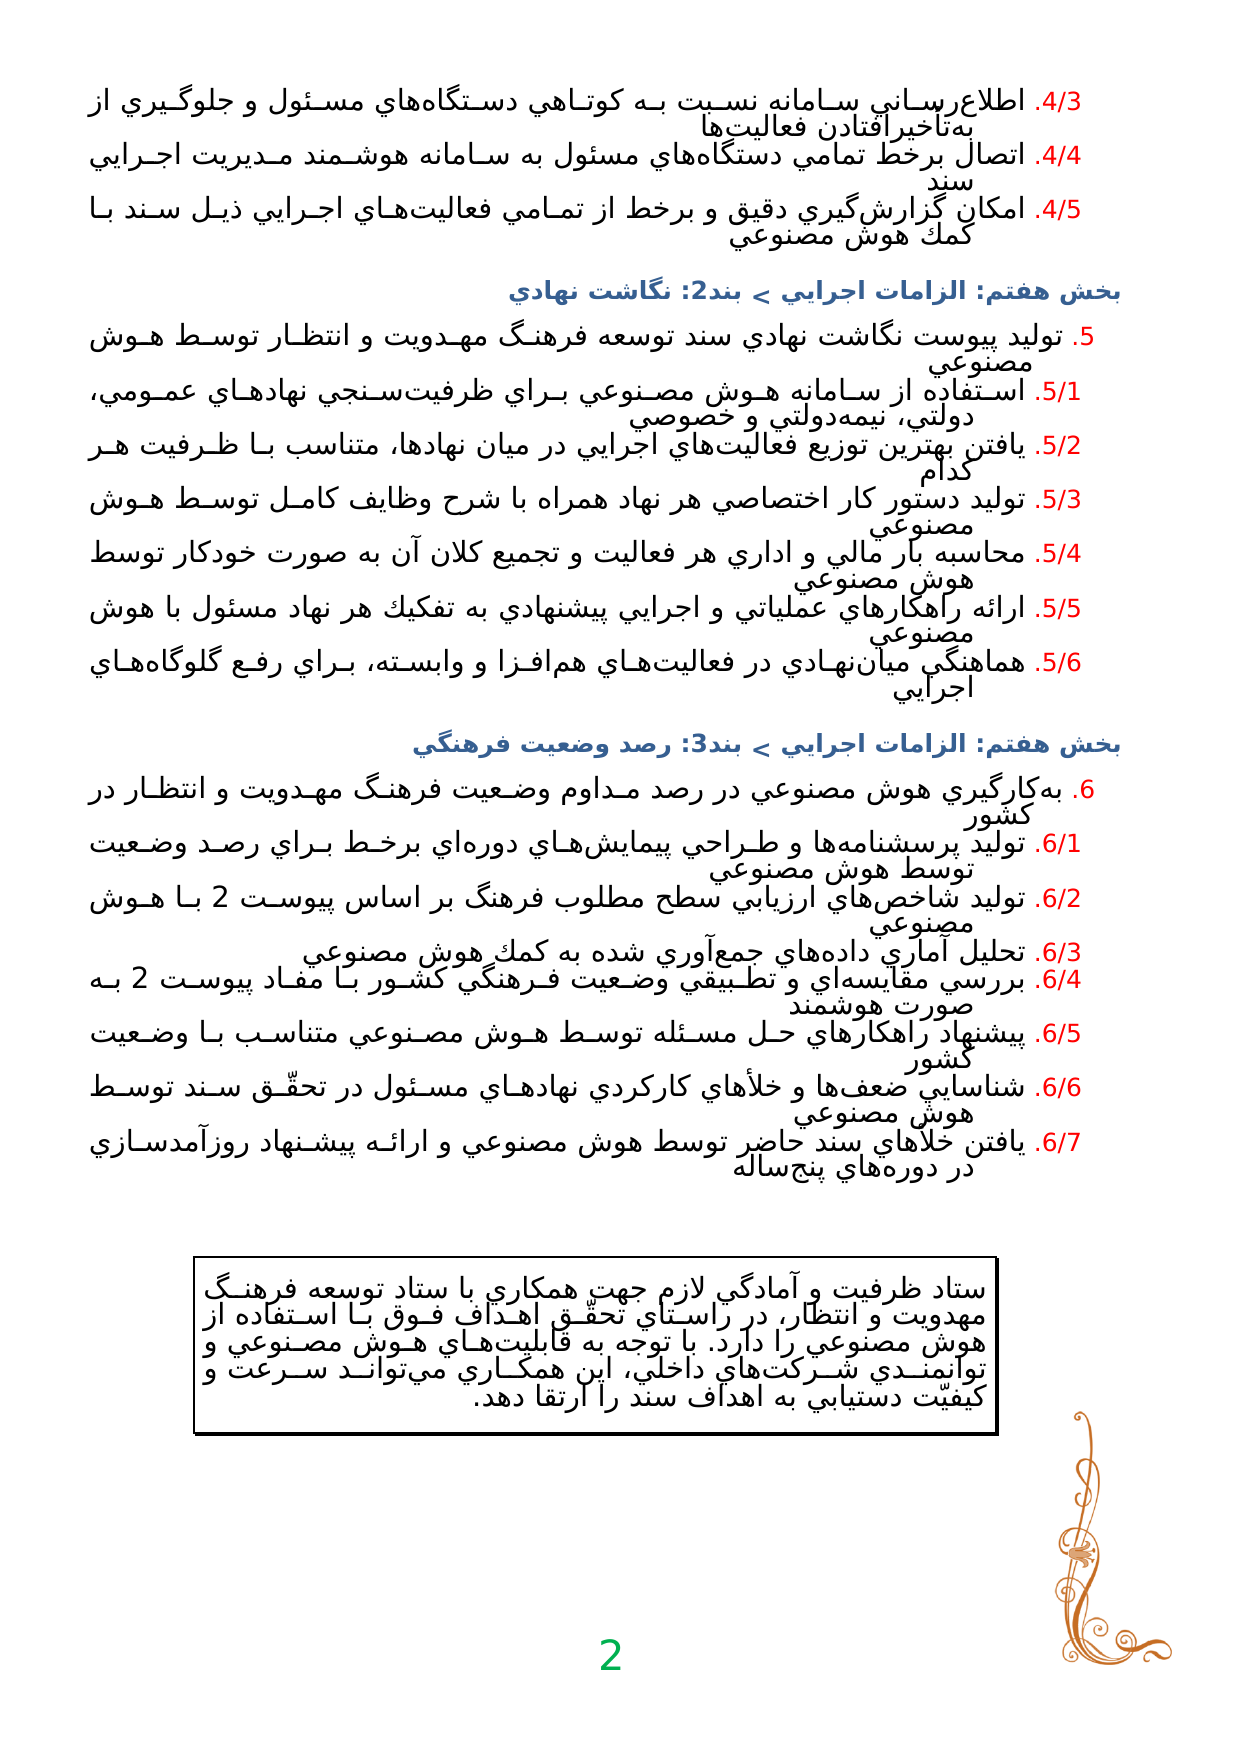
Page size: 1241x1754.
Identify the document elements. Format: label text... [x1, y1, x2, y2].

list پيشنهاد راهكارهاي حل مسئله توسط هوش مصنوعي متناسب با وضعيت كشور [89, 1021, 967, 1075]
list پيشنهاد راهكارهاي حل مسئله توسط هوش مصنوعي متناسب با وضعيت كشور [924, 1021, 1026, 1075]
list توليد پرسشنامه‌ها و طراحي پيمايش‌هاي دوره‌اي برخط براي رصد وضعيت توسط هوش مصنوعي [89, 831, 1026, 885]
list امكان گزارش‌گيري دقيق و برخط از تمامي فعاليت‌هاي اجرايي ذيل سند با كمك هوش مصنوعي [89, 197, 1026, 251]
subtitle بخش هفتم: الزامات اجرايي > بند2: نگاشت نهادي [89, 276, 1122, 312]
subtitle بخش هفتم: الزامات اجرايي > بند3: رصد وضعيت فرهنگي [89, 729, 1122, 764]
list توليد شاخص‌هاي ارزيابي سطح مطلوب فرهنگ بر اساس پيوست 2 با هوش مصنوعي [89, 885, 1026, 939]
list اطلاع‌رساني سامانه نسبت به كوتاهي دستگاه‌هاي مسئول و جلوگيري از به‌تأخيرافتادن فعاليت‌ها [89, 89, 1026, 143]
list يافتن خلأهاي سند حاضر توسط هوش مصنوعي و ارائه پيشنهاد روزآمدسازي در دوره‌هاي پنج‌ساله [89, 1129, 1026, 1184]
list تحليل آماري داده‌هاي جمع‌آوري شده به كمك هوش مصنوعي [89, 939, 1026, 967]
list هماهنگي ميان‌نهادي در فعاليت‌هاي هم‌افزا و وابسته، براي رفع گلوگاه‌هاي اجرايي [89, 650, 1026, 704]
list به‌كارگيري هوش مصنوعي در رصد مداوم وضعيت فرهنگ مهدويت و انتظار در كشور [89, 777, 1063, 831]
list بررسي مقايسه‌اي و تطبيقي وضعيت فرهنگي كشور با مفاد پيوست 2 به صورت هوشمند [89, 967, 1026, 1021]
list اتصال برخط تمامي دستگاه‌هاي مسئول به سامانه هوشمند مديريت اجرايي سند [89, 143, 1026, 197]
list شناسايي ضعف‌ها و خلأهاي كاركردي نهادهاي مسئول در تحقّق سند توسط هوش مصنوعي [89, 1075, 1026, 1129]
list توليد دستور كار اختصاصي هر نهاد همراه با شرح وظايف كامل توسط هوش مصنوعي [89, 487, 1026, 541]
list ارائه راهكارهاي عملياتي و اجرايي پيشنهادي به تفكيك هر نهاد مسئول با هوش مصنوعي [89, 596, 1026, 650]
list استفاده از سامانه هوش مصنوعي براي ظرفيت‌سنجي نهادهاي عمومي، دولتي، نيمه‌دولتي و خصوصي [89, 378, 1026, 433]
list يافتن بهترين توزيع فعاليت‌هاي اجرايي در ميان نهادها، متناسب با ظرفيت هر كدام [89, 433, 1026, 487]
list محاسبه بار مالي و اداري هر فعاليت و تجميع كلان آن به صورت خودكار توسط هوش مصنوعي [89, 541, 1026, 596]
list توليد پيوست نگاشت نهادي سند توسعه فرهنگ مهدويت و انتظار توسط هوش مصنوعي [89, 324, 1063, 378]
text ستاد ظرفيت و آمادگي لازم جهت همكاري با ستاد توسعه فرهنگ مهدويت و انتظار، در راستاي تحقّق اهداف فوق با استفاده از هوش مصنوعي را دارد. با توجه به قابليت‌هاي هوش مصنوعي و توانمندي شركت‌هاي داخلي، اين همكاري مي‌تواند سرعت و كيفيّت دستيابي به اهداف سند را ارتقا دهد. [195, 1258, 995, 1432]
